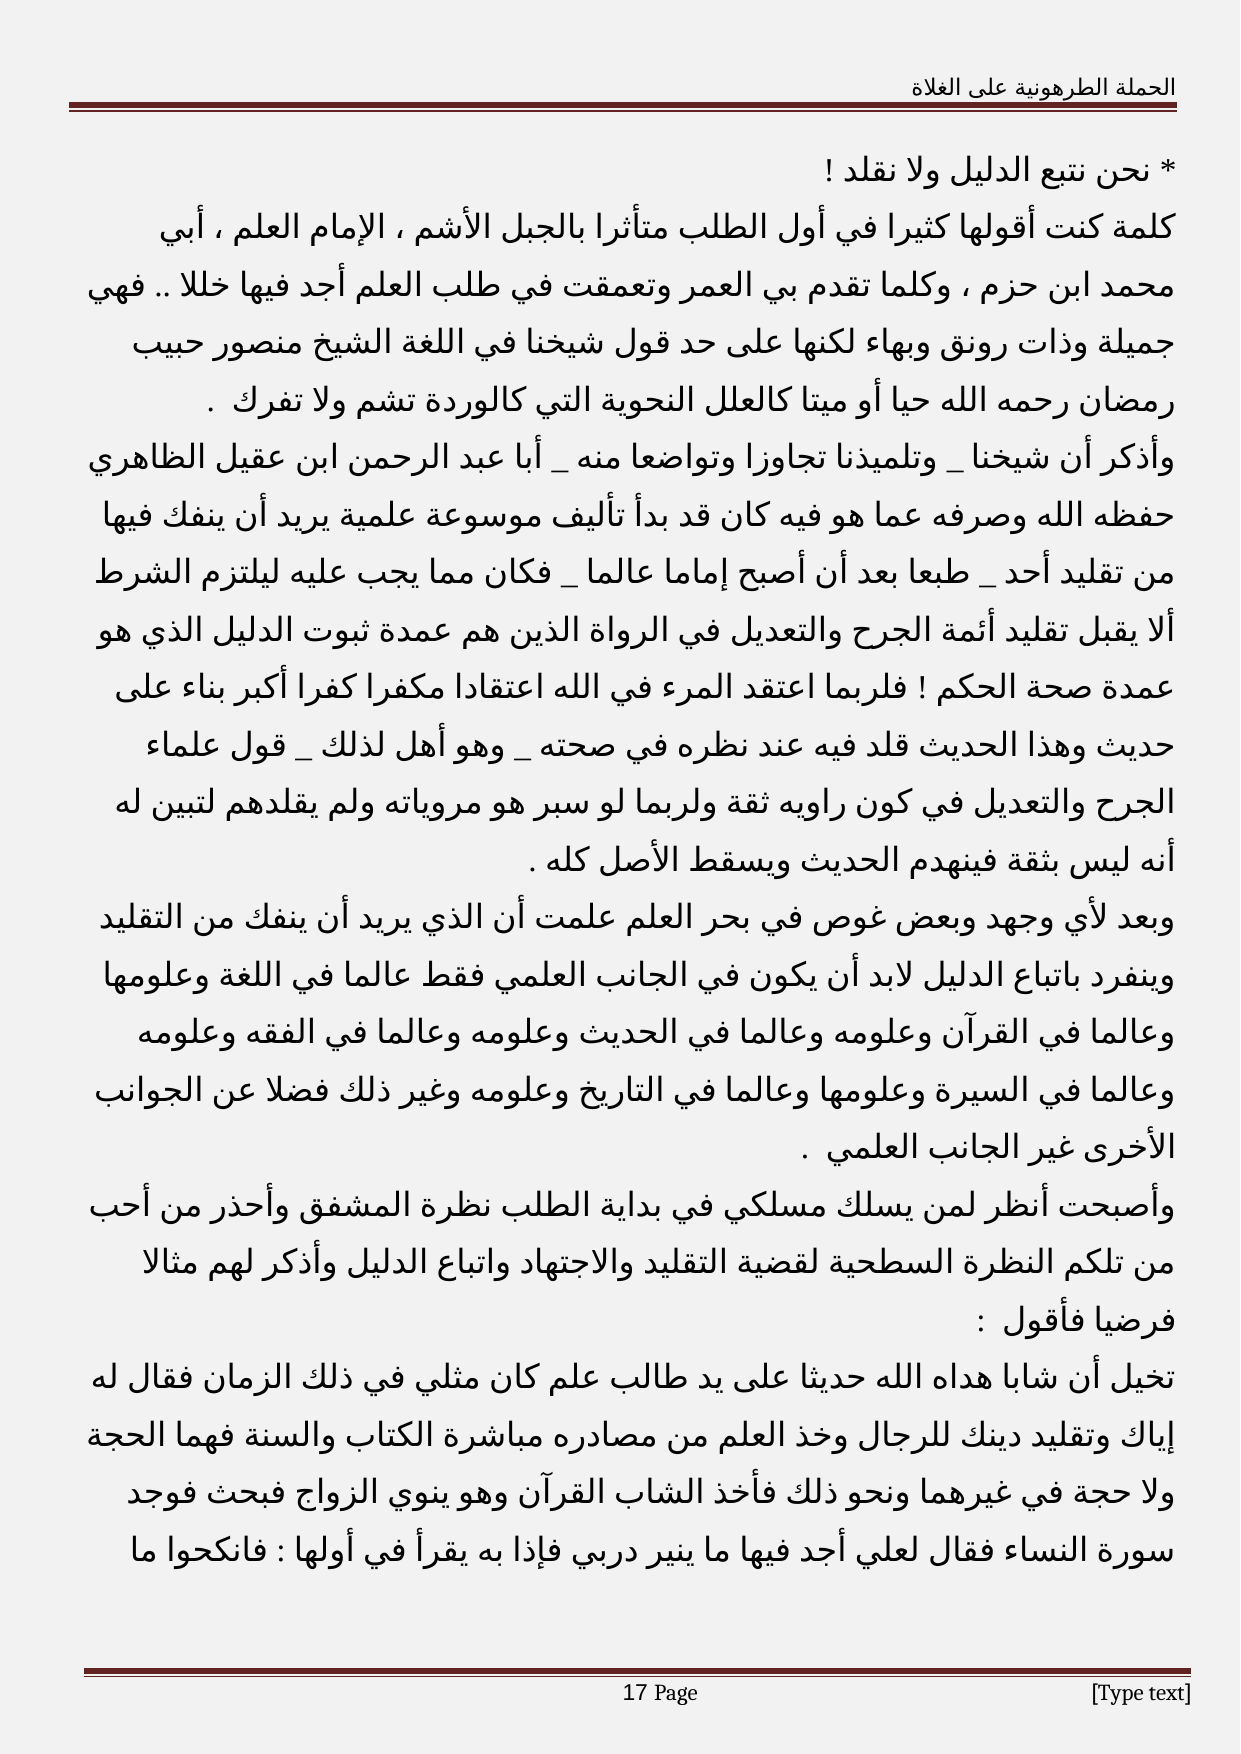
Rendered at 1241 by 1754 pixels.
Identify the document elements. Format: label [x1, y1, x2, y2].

text [84, 150, 1177, 1568]
